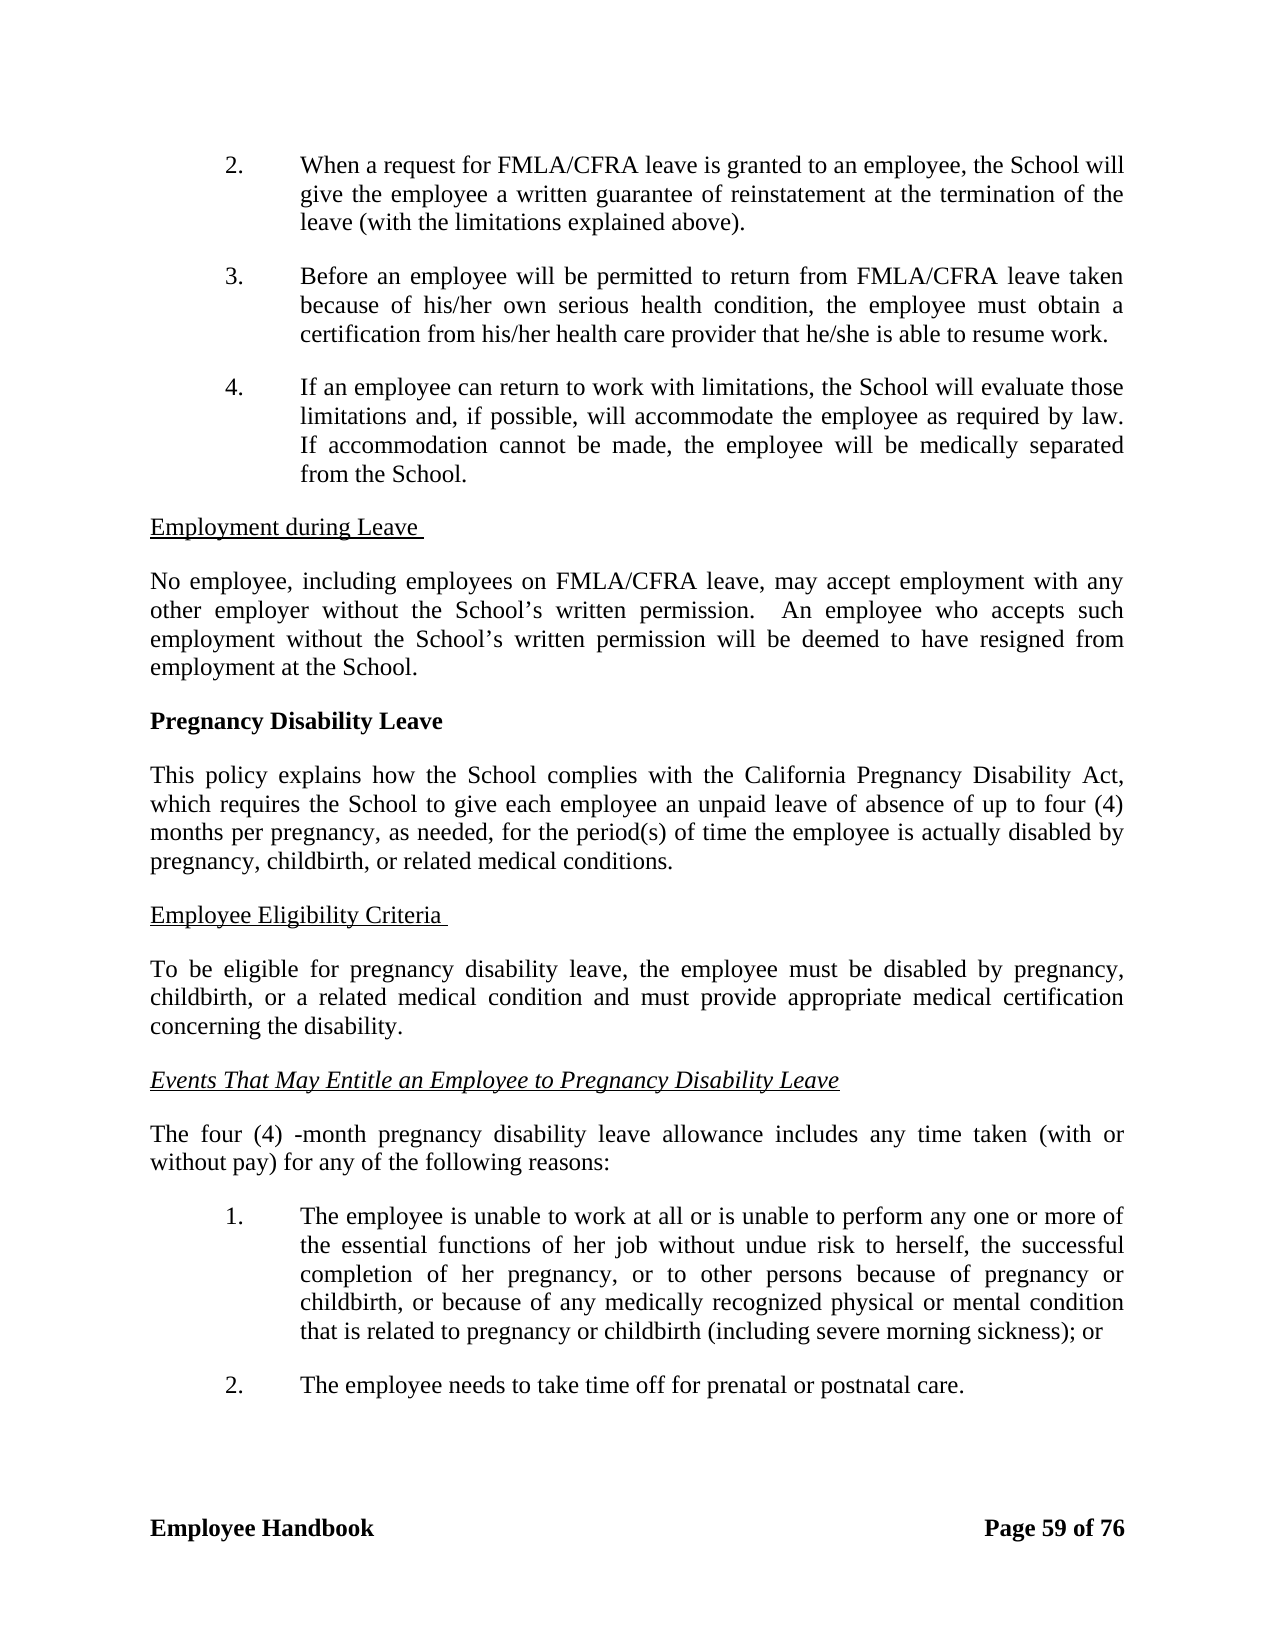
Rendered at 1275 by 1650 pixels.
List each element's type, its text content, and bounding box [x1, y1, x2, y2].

list When a request for FMLA/CFRA leave is granted to an employee, the School will give the employee a written guarantee of reinstatement at the termination of the leave (with the limitations explained above). [225, 150, 1125, 236]
text This policy explains how the School complies with the California Pregnancy Disability Act, which requires the School to give each employee an unpaid leave of absence of up to four (4) months per pregnancy, as needed, for the period(s) of time the employee is actually disabled by pregnancy, childbirth, or related medical conditions. [150, 760, 1125, 875]
text The four (4) -month pregnancy disability leave allowance includes any time taken (with or without pay) for any of the following reasons: [150, 1119, 1125, 1176]
text No employee, including employees on FMLA/CFRA leave, may accept employment with any other employer without the School’s written permission. An employee who accepts such employment without the School’s written permission will be deemed to have resigned from employment at the School. [150, 566, 1125, 681]
list The employee needs to take time off for prenatal or postnatal care. [225, 1370, 1125, 1399]
list If an employee can return to work with limitations, the School will evaluate those limitations and, if possible, will accommodate the employee as required by law. If accommodation cannot be made, the employee will be medically separated from the School. [225, 372, 1125, 487]
subtitle Events That May Entitle an Employee to Pregnancy Disability Leave [150, 1065, 1125, 1094]
subtitle Employee Eligibility Criteria [150, 900, 1125, 929]
subtitle Pregnancy Disability Leave [150, 706, 1125, 735]
text To be eligible for pregnancy disability leave, the employee must be disabled by pregnancy, childbirth, or a related medical condition and must provide appropriate medical certification concerning the disability. [150, 954, 1125, 1040]
subtitle Employment during Leave [150, 512, 1125, 541]
list Before an employee will be permitted to return from FMLA/CFRA leave taken because of his/her own serious health condition, the employee must obtain a certification from his/her health care provider that he/she is able to resume work. [225, 261, 1125, 347]
list The employee is unable to work at all or is unable to perform any one or more of the essential functions of her job without undue risk to herself, the successful completion of her pregnancy, or to other persons because of pregnancy or childbirth, or because of any medically recognized physical or mental condition that is related to pregnancy or childbirth (including severe morning sickness); or [225, 1201, 1125, 1345]
